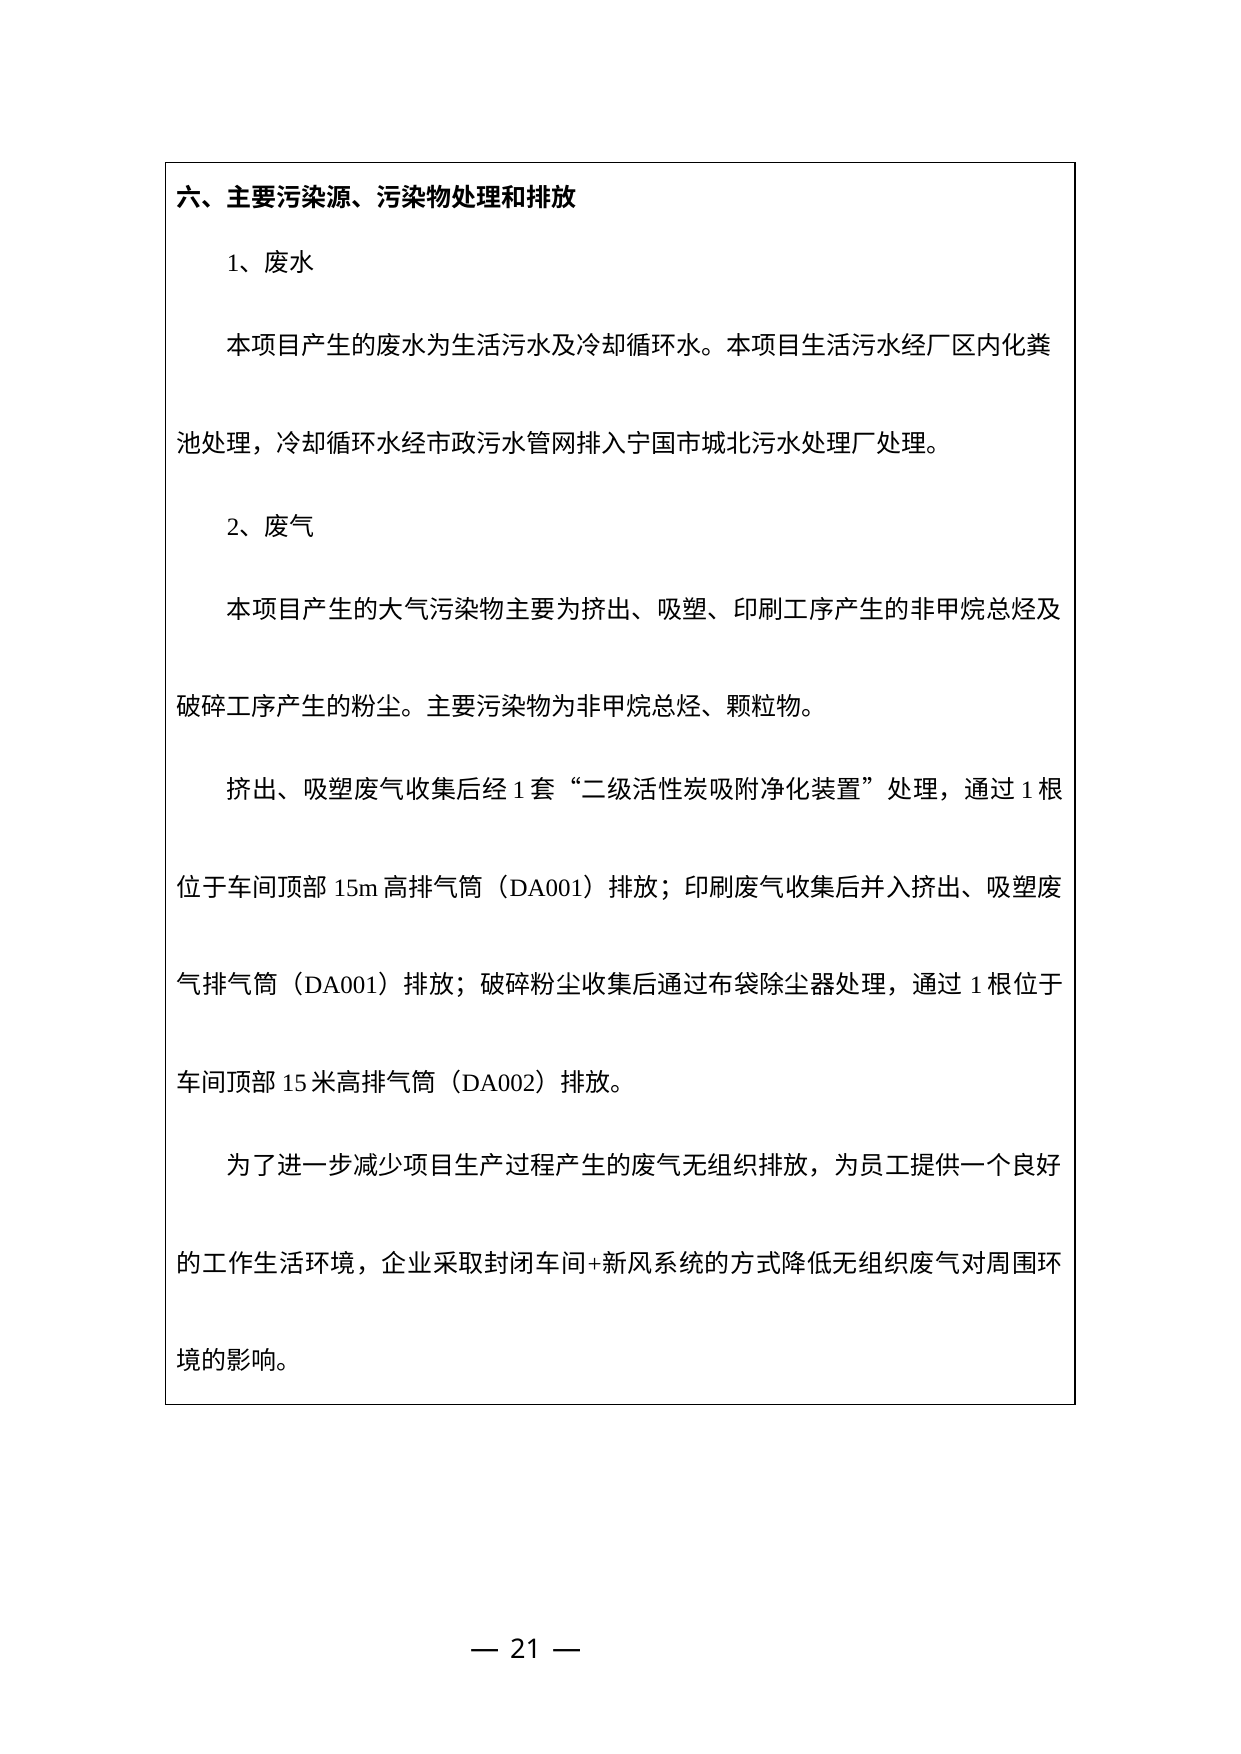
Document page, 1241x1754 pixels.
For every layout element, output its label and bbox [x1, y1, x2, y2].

table_header [166, 163, 1074, 1404]
